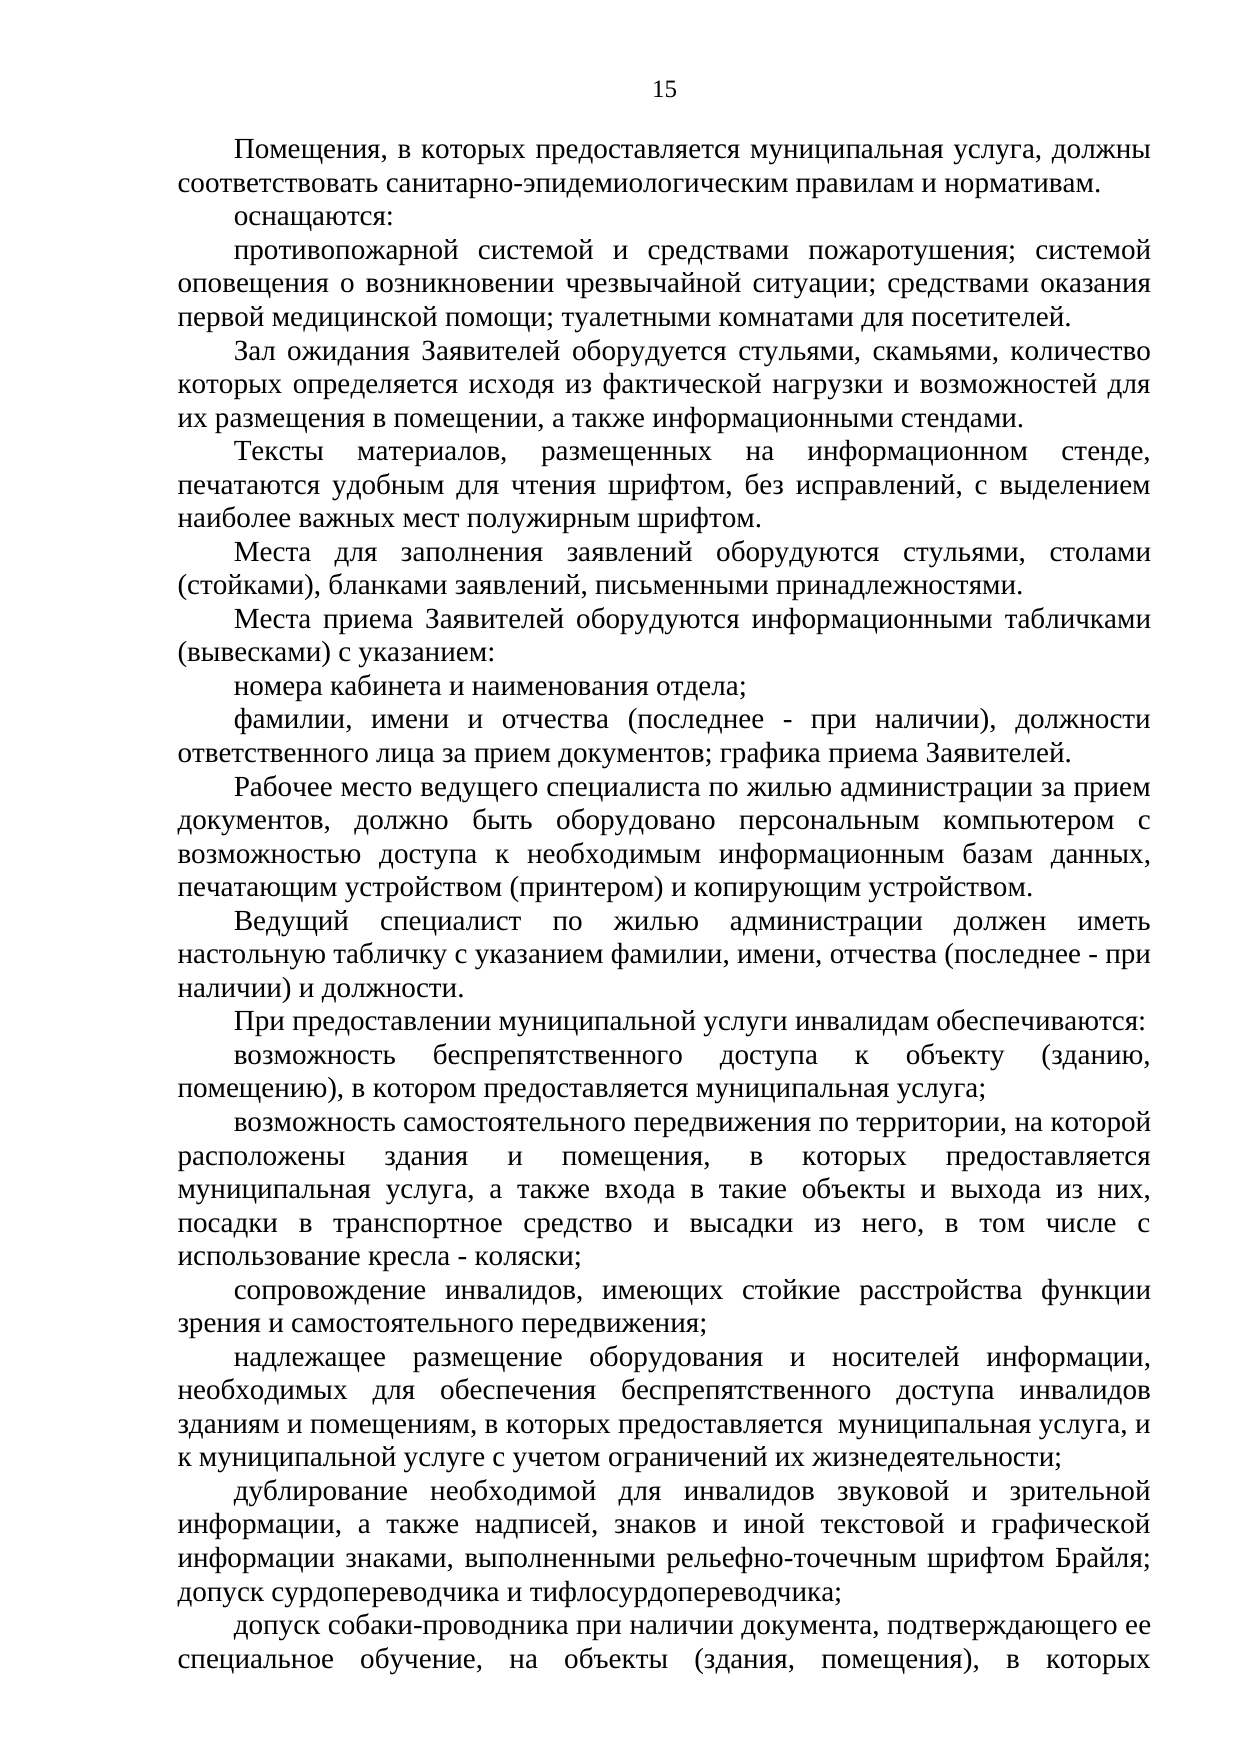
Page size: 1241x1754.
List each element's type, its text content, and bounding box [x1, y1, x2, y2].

text возможность беспрепятственного доступа к объекту (зданию, помещению), в котором предоставляется муниципальная услуга; [177, 1037, 1152, 1104]
text фамилии, имени и отчества (последнее - при наличии), должности ответственного лица за прием документов; графика приема Заявителей. [177, 702, 1152, 769]
text Места приема Заявителей оборудуются информационными табличками (вывесками) с указанием: [177, 601, 1152, 668]
text дублирование необходимой для инвалидов звуковой и зрительной информации, а также надписей, знаков и иной текстовой и графической информации знаками, выполненными рельефно-точечным шрифтом Брайля; допуск сурдопереводчика и тифлосурдопереводчика; [177, 1473, 1152, 1607]
text оснащаются: [177, 198, 1152, 232]
text сопровождение инвалидов, имеющих стойкие расстройства функции зрения и самостоятельного передвижения; [177, 1272, 1152, 1339]
text Зал ожидания Заявителей оборудуется стульями, скамьями, количество которых определяется исходя из фактической нагрузки и возможностей для их размещения в помещении, а также информационными стендами. [177, 333, 1152, 433]
text Ведущий специалист по жилью администрации должен иметь настольную табличку с указанием фамилии, имени, отчества (последнее - при наличии) и должности. [177, 903, 1152, 1003]
text номера кабинета и наименования отдела; [177, 668, 1152, 702]
text Рабочее место ведущего специалиста по жилью администрации за прием документов, должно быть оборудовано персональным компьютером с возможностью доступа к необходимым информационным базам данных, печатающим устройством (принтером) и копирующим устройством. [177, 769, 1152, 903]
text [177, 1607, 1152, 1674]
text надлежащее размещение оборудования и носителей информации, необходимых для обеспечения беспрепятственного доступа инвалидов зданиям и помещениям, в которых предоставляется муниципальная услуга, и к муниципальной услуге с учетом ограничений их жизнедеятельности; [177, 1339, 1152, 1473]
text возможность самостоятельного передвижения по территории, на которой расположены здания и помещения, в которых предоставляется муниципальная услуга, а также входа в такие объекты и выхода из них, посадки в транспортное средство и высадки из него, в том числе с использование кресла - коляски; [177, 1104, 1152, 1272]
text Места для заполнения заявлений оборудуются стульями, столами (стойками), бланками заявлений, письменными принадлежностями. [177, 534, 1152, 601]
text противопожарной системой и средствами пожаротушения; системой оповещения о возникновении чрезвычайной ситуации; средствами оказания первой медицинской помощи; туалетными комнатами для посетителей. [177, 232, 1152, 333]
text Тексты материалов, размещенных на информационном стенде, печатаются удобным для чтения шрифтом, без исправлений, с выделением наиболее важных мест полужирным шрифтом. [177, 433, 1152, 534]
text Помещения, в которых предоставляется муниципальная услуга, должны соответствовать санитарно-эпидемиологическим правилам и нормативам. [177, 131, 1152, 198]
text При предоставлении муниципальной услуги инвалидам обеспечиваются: [177, 1003, 1152, 1037]
